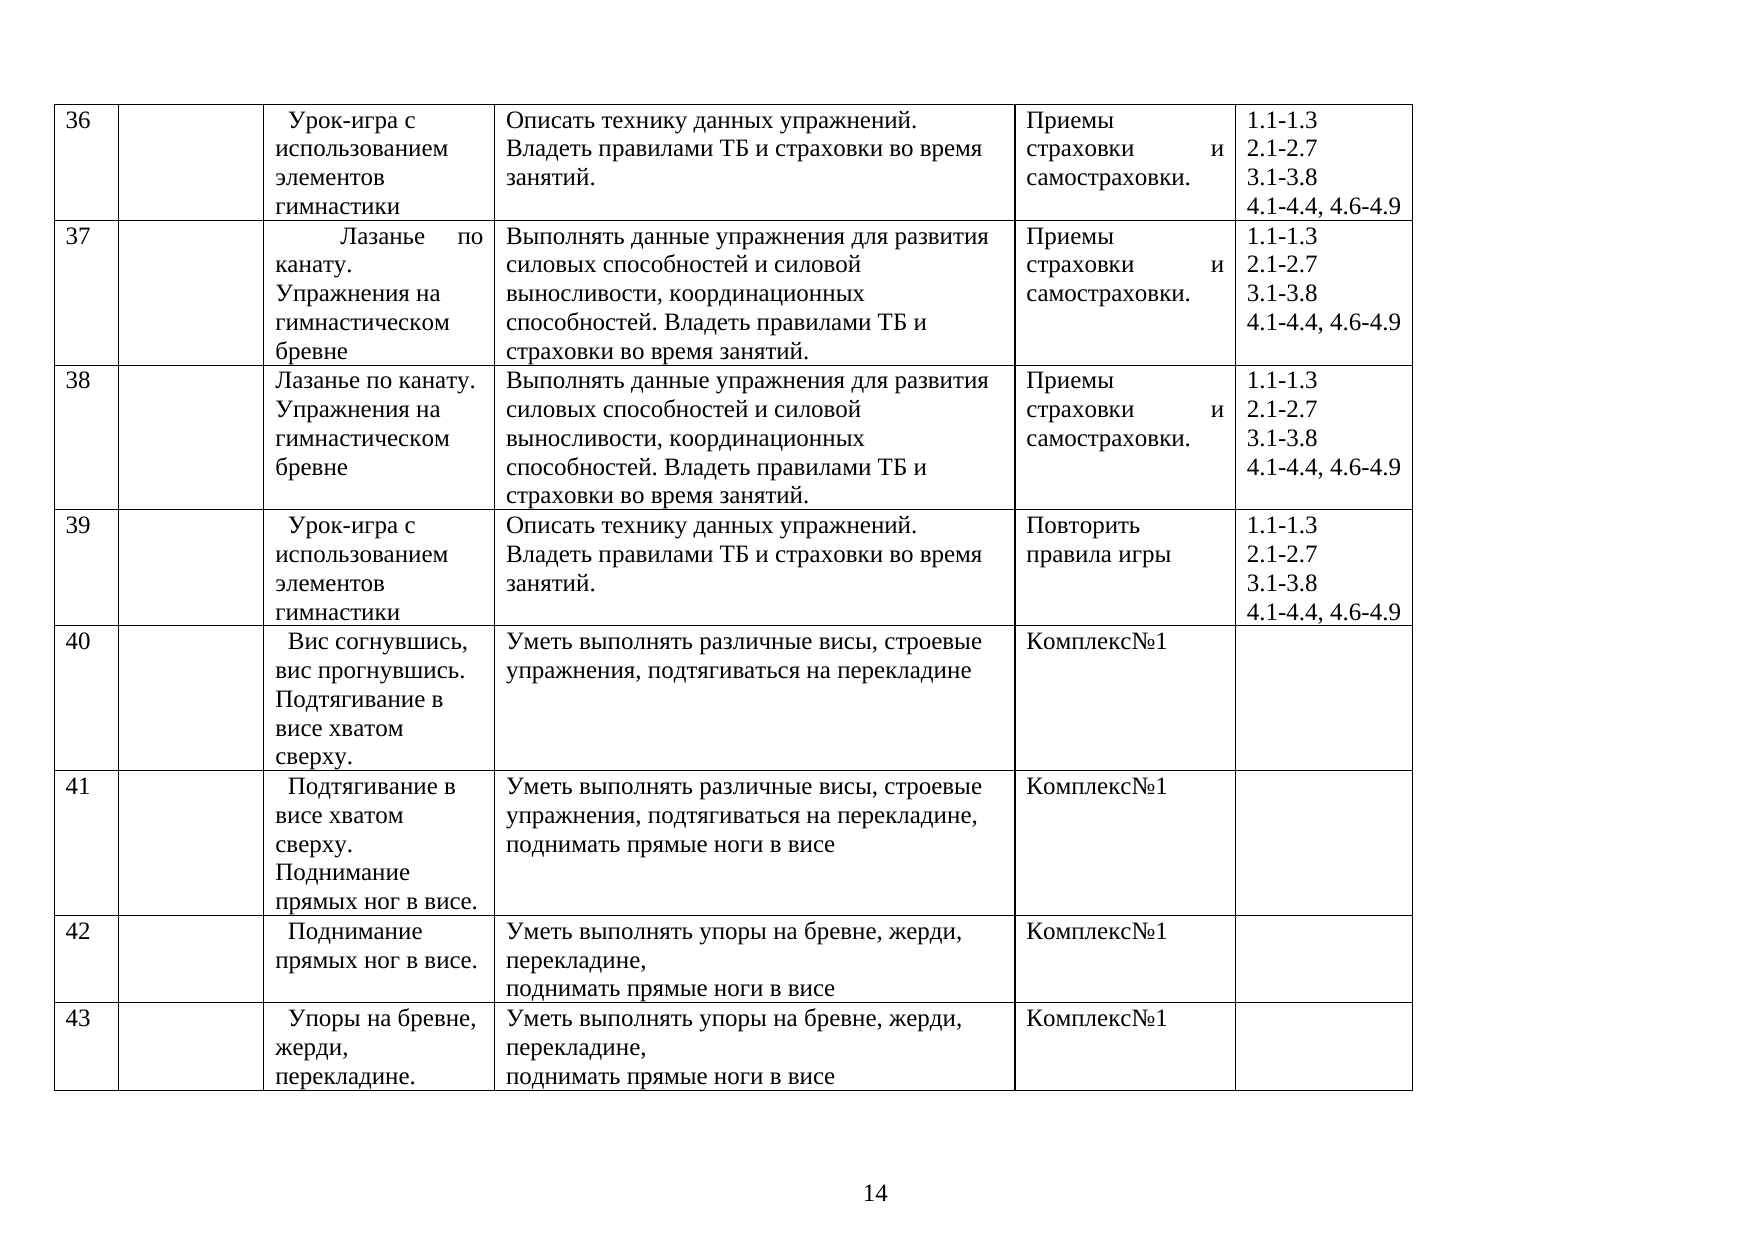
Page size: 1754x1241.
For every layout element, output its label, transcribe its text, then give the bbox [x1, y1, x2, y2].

table_cell [1236, 1003, 1412, 1089]
table_cell 1.1-1.3 2.1-2.7 3.1-3.8 4.1-4.4, 4.6-4.9 [1236, 221, 1412, 364]
table_cell [119, 366, 263, 509]
table_cell Урок-игра с использованием элементов гимнастики [264, 510, 494, 625]
table_cell Выполнять данные упражнения для развития силовых способностей и силовой выносливости, координационных способностей. Владеть правилами ТБ и страховки во время занятий. [495, 366, 1014, 509]
table_cell [119, 916, 263, 1002]
table_cell [1236, 916, 1412, 1002]
table_cell Приемы страховки и самостраховки. [1016, 366, 1235, 509]
table_cell Повторить правила игры [1016, 510, 1235, 625]
table_cell [119, 105, 263, 220]
table_cell Комплекс№1 [1016, 626, 1235, 770]
table_cell Описать технику данных упражнений. Владеть правилами ТБ и страховки во время занятий. [495, 510, 1014, 625]
table_cell Лазанье по канату. Упражнения на гимнастическом бревне [264, 366, 494, 509]
table_cell Уметь выполнять различные висы, строевые упражнения, подтягиваться на перекладине [495, 626, 1014, 770]
table_cell 1.1-1.3 2.1-2.7 3.1-3.8 4.1-4.4, 4.6-4.9 [1236, 510, 1412, 625]
table_cell 36 [55, 105, 118, 220]
table_cell 43 [55, 1003, 118, 1089]
table_cell 42 [55, 916, 118, 1002]
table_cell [1236, 105, 1412, 220]
table_cell [119, 221, 263, 364]
table_cell [119, 510, 263, 625]
table_cell 40 [55, 626, 118, 770]
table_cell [1016, 105, 1235, 220]
table_cell Выполнять данные упражнения для развития силовых способностей и силовой выносливости, координационных способностей. Владеть правилами ТБ и страховки во время занятий. [495, 221, 1014, 364]
table_cell Поднимание прямых ног в висе. [264, 916, 494, 1002]
table_cell Лазанье по канату. Упражнения на гимнастическом бревне [264, 221, 494, 364]
table_cell 38 [55, 366, 118, 509]
table_cell Комплекс№1 [1016, 916, 1235, 1002]
table_cell 1.1-1.3 2.1-2.7 3.1-3.8 4.1-4.4, 4.6-4.9 [1236, 366, 1412, 509]
table_cell 37 [55, 221, 118, 364]
table_cell [119, 771, 263, 915]
table_cell [1236, 771, 1412, 915]
table_cell Урок-игра с использованием элементов гимнастики [264, 105, 494, 220]
table_cell [119, 1003, 263, 1089]
table_cell Комплекс№1 [1016, 771, 1235, 915]
table_cell Подтягивание в висе хватом сверху. Поднимание прямых ног в висе. [264, 771, 494, 915]
table_cell [119, 626, 263, 770]
table_cell 39 [55, 510, 118, 625]
table_cell Уметь выполнять упоры на бревне, жерди, перекладине, поднимать прямые ноги в висе [495, 1003, 1014, 1089]
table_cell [495, 105, 1014, 220]
table_cell Комплекс№1 [1016, 1003, 1235, 1089]
table_cell Уметь выполнять различные висы, строевые упражнения, подтягиваться на перекладине, поднимать прямые ноги в висе [495, 771, 1014, 915]
table_cell Уметь выполнять упоры на бревне, жерди, перекладине, поднимать прямые ноги в висе [495, 916, 1014, 1002]
table_cell [1236, 626, 1412, 770]
table_cell Упоры на бревне, жерди, перекладине. [264, 1003, 494, 1089]
table_cell Приемы страховки и самостраховки. [1016, 221, 1235, 364]
table_cell 41 [55, 771, 118, 915]
table_cell Вис согнувшись, вис прогнувшись. Подтягивание в висе хватом сверху. [264, 626, 494, 770]
